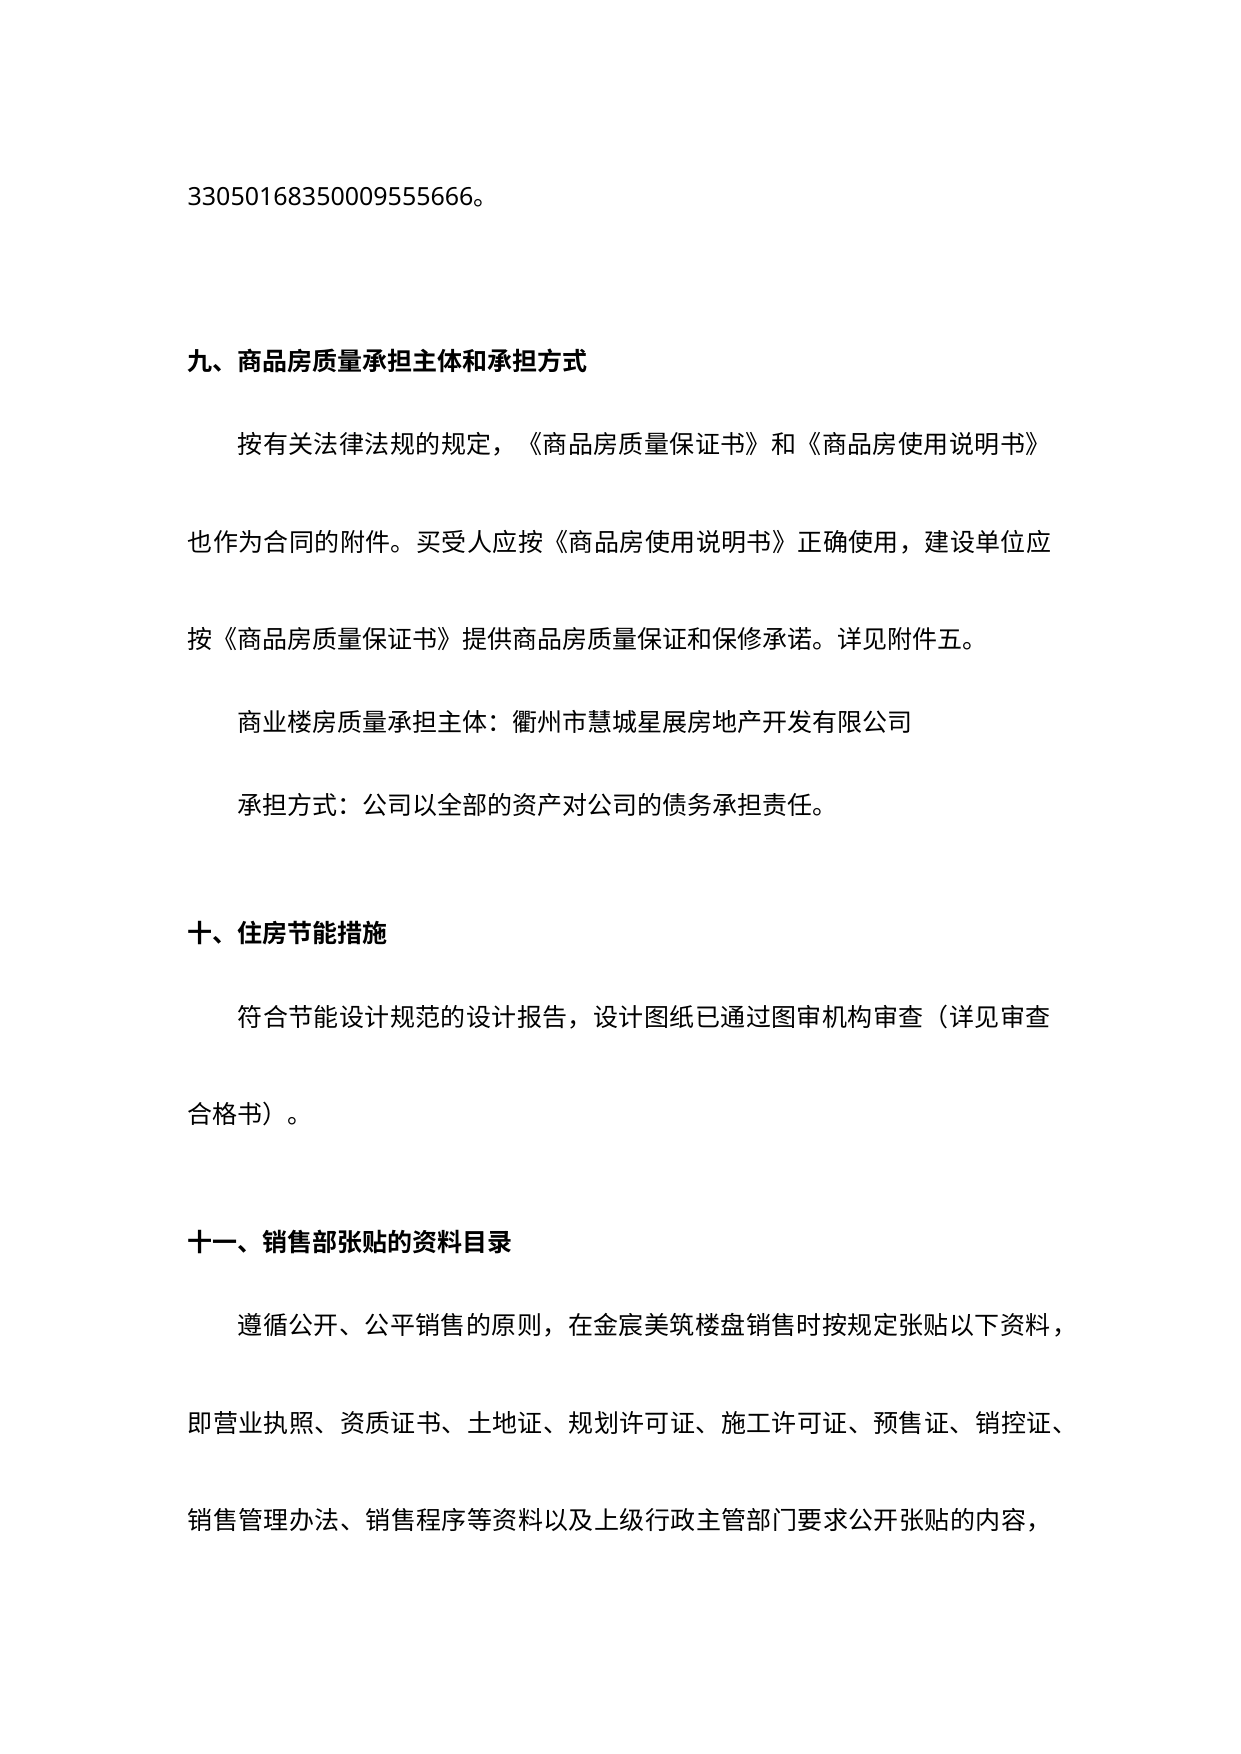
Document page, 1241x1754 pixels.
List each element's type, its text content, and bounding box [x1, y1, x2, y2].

text 十一、销售部张贴的资料目录 [187, 1208, 1053, 1273]
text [187, 1291, 1053, 1551]
text 商业楼房质量承担主体：衢州市慧城星展房地产开发有限公司 [187, 688, 1053, 753]
text 十、住房节能措施 [187, 899, 1053, 964]
text 九、商品房质量承担主体和承担方式 [187, 327, 1053, 392]
text 承担方式：公司以全部的资产对公司的债务承担责任。 [187, 771, 1053, 836]
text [187, 162, 1053, 227]
text 按有关法律法规的规定，《商品房质量保证书》和《商品房使用说明书》也作为合同的附件。买受人应按《商品房使用说明书》正确使用，建设单位应按《商品房质量保证书》提供商品房质量保证和保修承诺。详见附件五。 [187, 410, 1053, 670]
text 符合节能设计规范的设计报告，设计图纸已通过图审机构审查（详见审查合格书）。 [187, 983, 1053, 1145]
